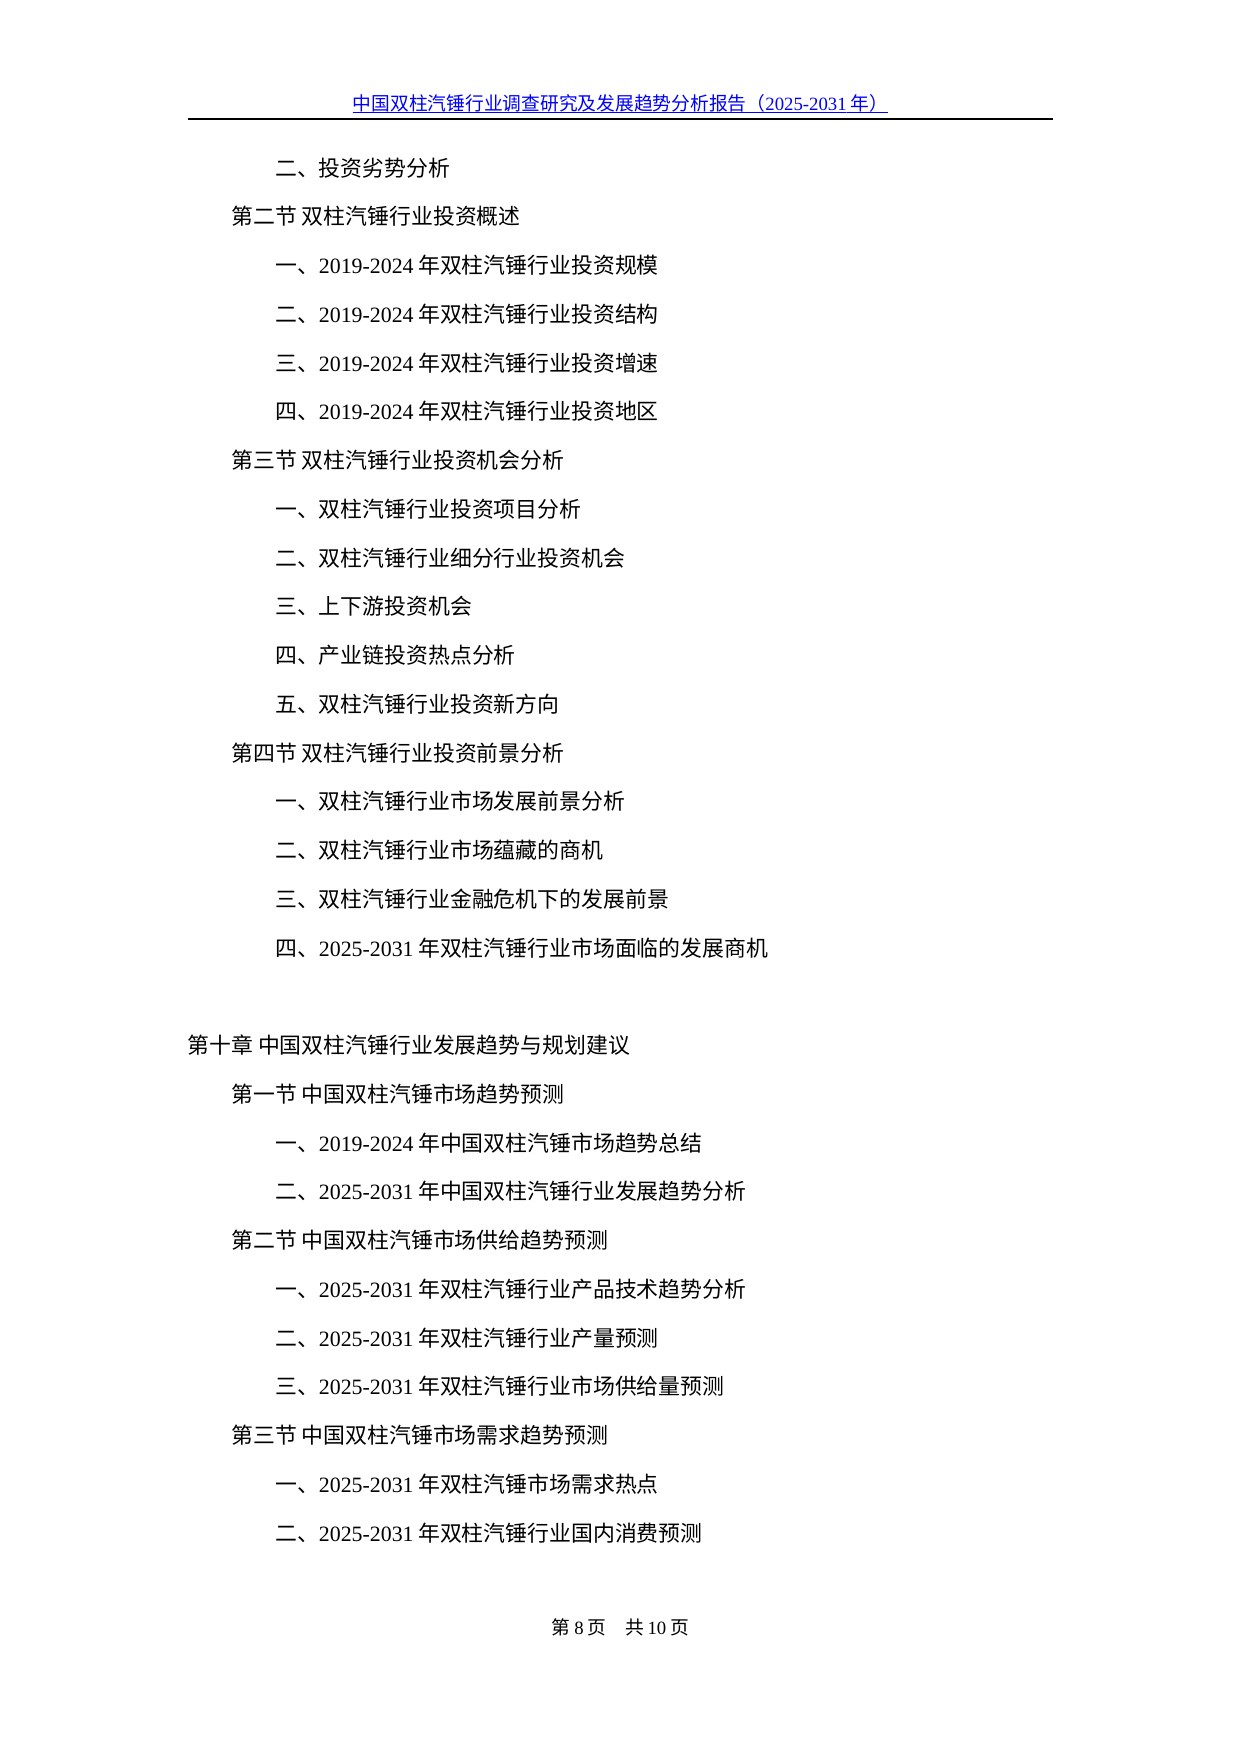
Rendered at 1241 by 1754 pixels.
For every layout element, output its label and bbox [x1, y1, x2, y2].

text [187, 150, 1053, 1548]
